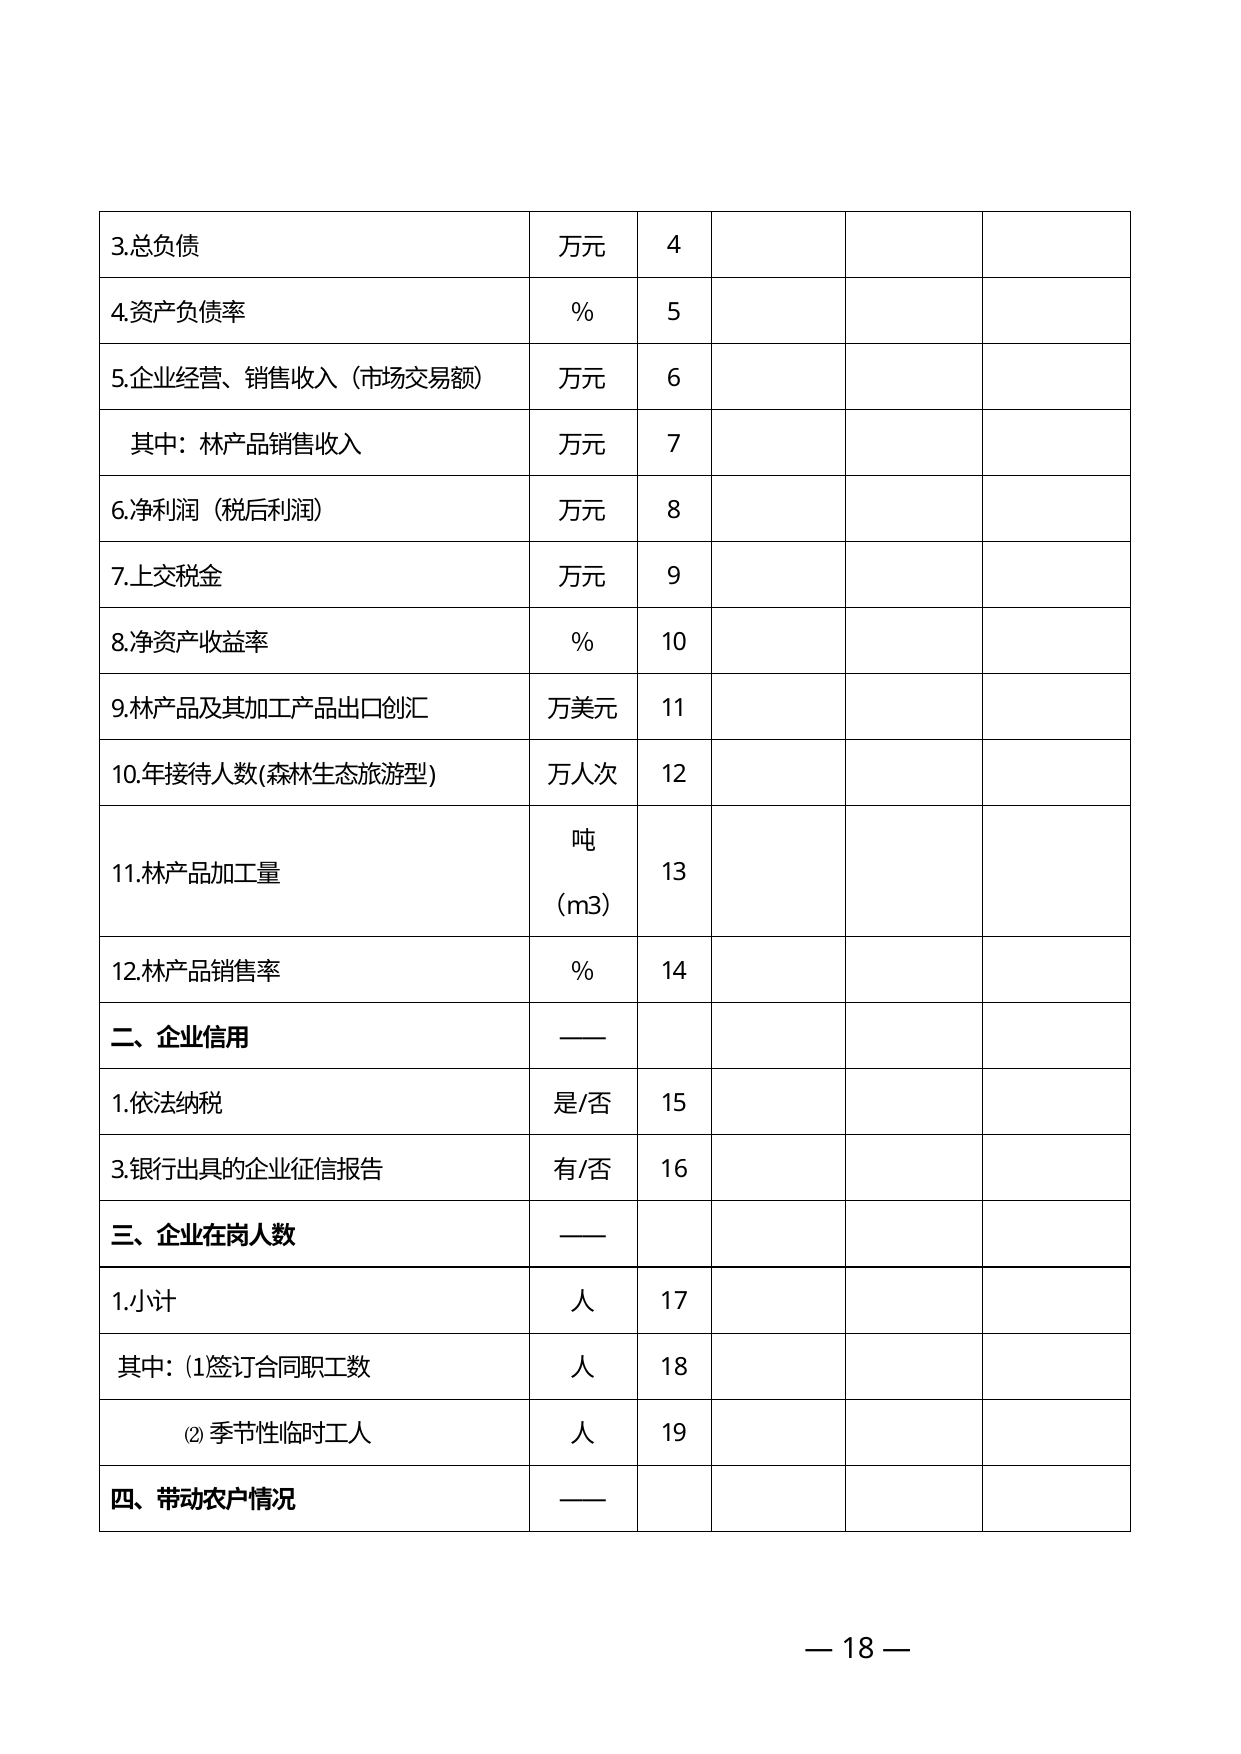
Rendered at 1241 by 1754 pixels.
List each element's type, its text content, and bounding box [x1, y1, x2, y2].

table_cell [983, 212, 1130, 277]
table_cell [846, 212, 982, 277]
table_cell ％ [530, 937, 637, 1002]
table_cell 5.企业经营、销售收入（市场交易额） [100, 344, 529, 409]
table_cell [712, 1334, 845, 1398]
table_cell [983, 1268, 1130, 1332]
table_cell [846, 1135, 982, 1200]
table_cell 10.年接待人数(森林生态旅游型) [100, 740, 529, 805]
table_cell 18 [638, 1334, 711, 1398]
table_cell ％ [530, 278, 637, 343]
table_cell [846, 278, 982, 343]
table_cell [846, 608, 982, 673]
table_cell 3.总负债 [100, 212, 529, 277]
table_cell 10 [638, 608, 711, 673]
table_cell ％ [530, 608, 637, 673]
table_cell [846, 344, 982, 409]
table_cell [712, 740, 845, 805]
table_cell [983, 1201, 1130, 1266]
table_cell [846, 1400, 982, 1464]
table_cell —— [530, 1003, 637, 1068]
table_cell [846, 937, 982, 1002]
table_cell 有/否 [530, 1135, 637, 1200]
table_cell 11 [638, 674, 711, 739]
table_cell 万美元 [530, 674, 637, 739]
table_cell —— [530, 1201, 637, 1266]
table_cell 12.林产品销售率 [100, 937, 529, 1002]
table_cell —— [530, 1466, 637, 1531]
table_cell [638, 1003, 711, 1068]
table_cell [712, 1400, 845, 1464]
table_cell [983, 410, 1130, 475]
table_cell 13 [638, 806, 711, 936]
table_cell [846, 1334, 982, 1398]
table_cell ⑵季节性临时工人 [100, 1400, 529, 1464]
table_cell [846, 1201, 982, 1266]
table_cell [846, 542, 982, 607]
table_cell 6 [638, 344, 711, 409]
table_cell [983, 1466, 1130, 1531]
table_cell 6.净利润（税后利润） [100, 476, 529, 541]
table_cell 14 [638, 937, 711, 1002]
table_cell [983, 1069, 1130, 1134]
table_cell [846, 476, 982, 541]
table_cell [846, 674, 982, 739]
table_cell [712, 542, 845, 607]
table_cell [983, 476, 1130, 541]
table_cell [712, 1268, 845, 1332]
table_cell [712, 1135, 845, 1200]
table_cell 11.林产品加工量 [100, 806, 529, 936]
table_cell [846, 410, 982, 475]
table_cell 9.林产品及其加工产品出口创汇 [100, 674, 529, 739]
table_cell 7.上交税金 [100, 542, 529, 607]
table_cell 三、企业在岗人数 [100, 1201, 529, 1266]
table_cell 19 [638, 1400, 711, 1464]
table_cell [712, 937, 845, 1002]
table_cell [846, 740, 982, 805]
table_cell [712, 476, 845, 541]
table_cell 5 [638, 278, 711, 343]
table_cell 8 [638, 476, 711, 541]
table_cell 其中：林产品销售收入 [100, 410, 529, 475]
table_cell [638, 1201, 711, 1266]
table_cell [712, 674, 845, 739]
table_cell [846, 806, 982, 936]
table_cell [983, 278, 1130, 343]
table_cell [983, 1003, 1130, 1068]
table_cell 4.资产负债率 [100, 278, 529, 343]
table_cell [712, 344, 845, 409]
table_cell 四、带动农户情况 [100, 1466, 529, 1531]
table_cell 万元 [530, 212, 637, 277]
table_cell 17 [638, 1268, 711, 1332]
table_cell 12 [638, 740, 711, 805]
table_cell [712, 212, 845, 277]
table_cell 万元 [530, 476, 637, 541]
table_cell [983, 608, 1130, 673]
table_cell 人 [530, 1268, 637, 1332]
table_cell 4 [638, 212, 711, 277]
table_cell [846, 1466, 982, 1531]
table_cell 人 [530, 1400, 637, 1464]
table_cell 1.小计 [100, 1268, 529, 1332]
table_cell [983, 937, 1130, 1002]
table_cell [983, 344, 1130, 409]
table_cell 15 [638, 1069, 711, 1134]
table_cell [712, 1466, 845, 1531]
table_cell 万元 [530, 542, 637, 607]
table_cell [846, 1003, 982, 1068]
table_cell [983, 1135, 1130, 1200]
table_cell [712, 278, 845, 343]
table_cell [712, 1003, 845, 1068]
table_cell [983, 740, 1130, 805]
table_cell [712, 608, 845, 673]
table_cell 1.依法纳税 [100, 1069, 529, 1134]
table_cell [983, 806, 1130, 936]
table_cell 16 [638, 1135, 711, 1200]
table_cell 万元 [530, 344, 637, 409]
table_cell [712, 1069, 845, 1134]
table_cell 3.银行出具的企业征信报告 [100, 1135, 529, 1200]
table_cell [983, 674, 1130, 739]
table_cell 7 [638, 410, 711, 475]
table_cell [846, 1268, 982, 1332]
table_cell 9 [638, 542, 711, 607]
table_cell 其中：⑴签订合同职工数 [100, 1334, 529, 1398]
table_cell [983, 1400, 1130, 1464]
table_cell [712, 1201, 845, 1266]
table_cell 人 [530, 1334, 637, 1398]
table_cell 万元 [530, 410, 637, 475]
table_cell [712, 806, 845, 936]
table_cell [983, 1334, 1130, 1398]
table_cell 8.净资产收益率 [100, 608, 529, 673]
table_cell 万人次 [530, 740, 637, 805]
table_cell [983, 542, 1130, 607]
table_cell 二、企业信用 [100, 1003, 529, 1068]
table_cell [638, 1466, 711, 1531]
table_cell 是/否 [530, 1069, 637, 1134]
table_cell 吨（m3） [530, 806, 637, 936]
table_cell [846, 1069, 982, 1134]
table_cell [712, 410, 845, 475]
